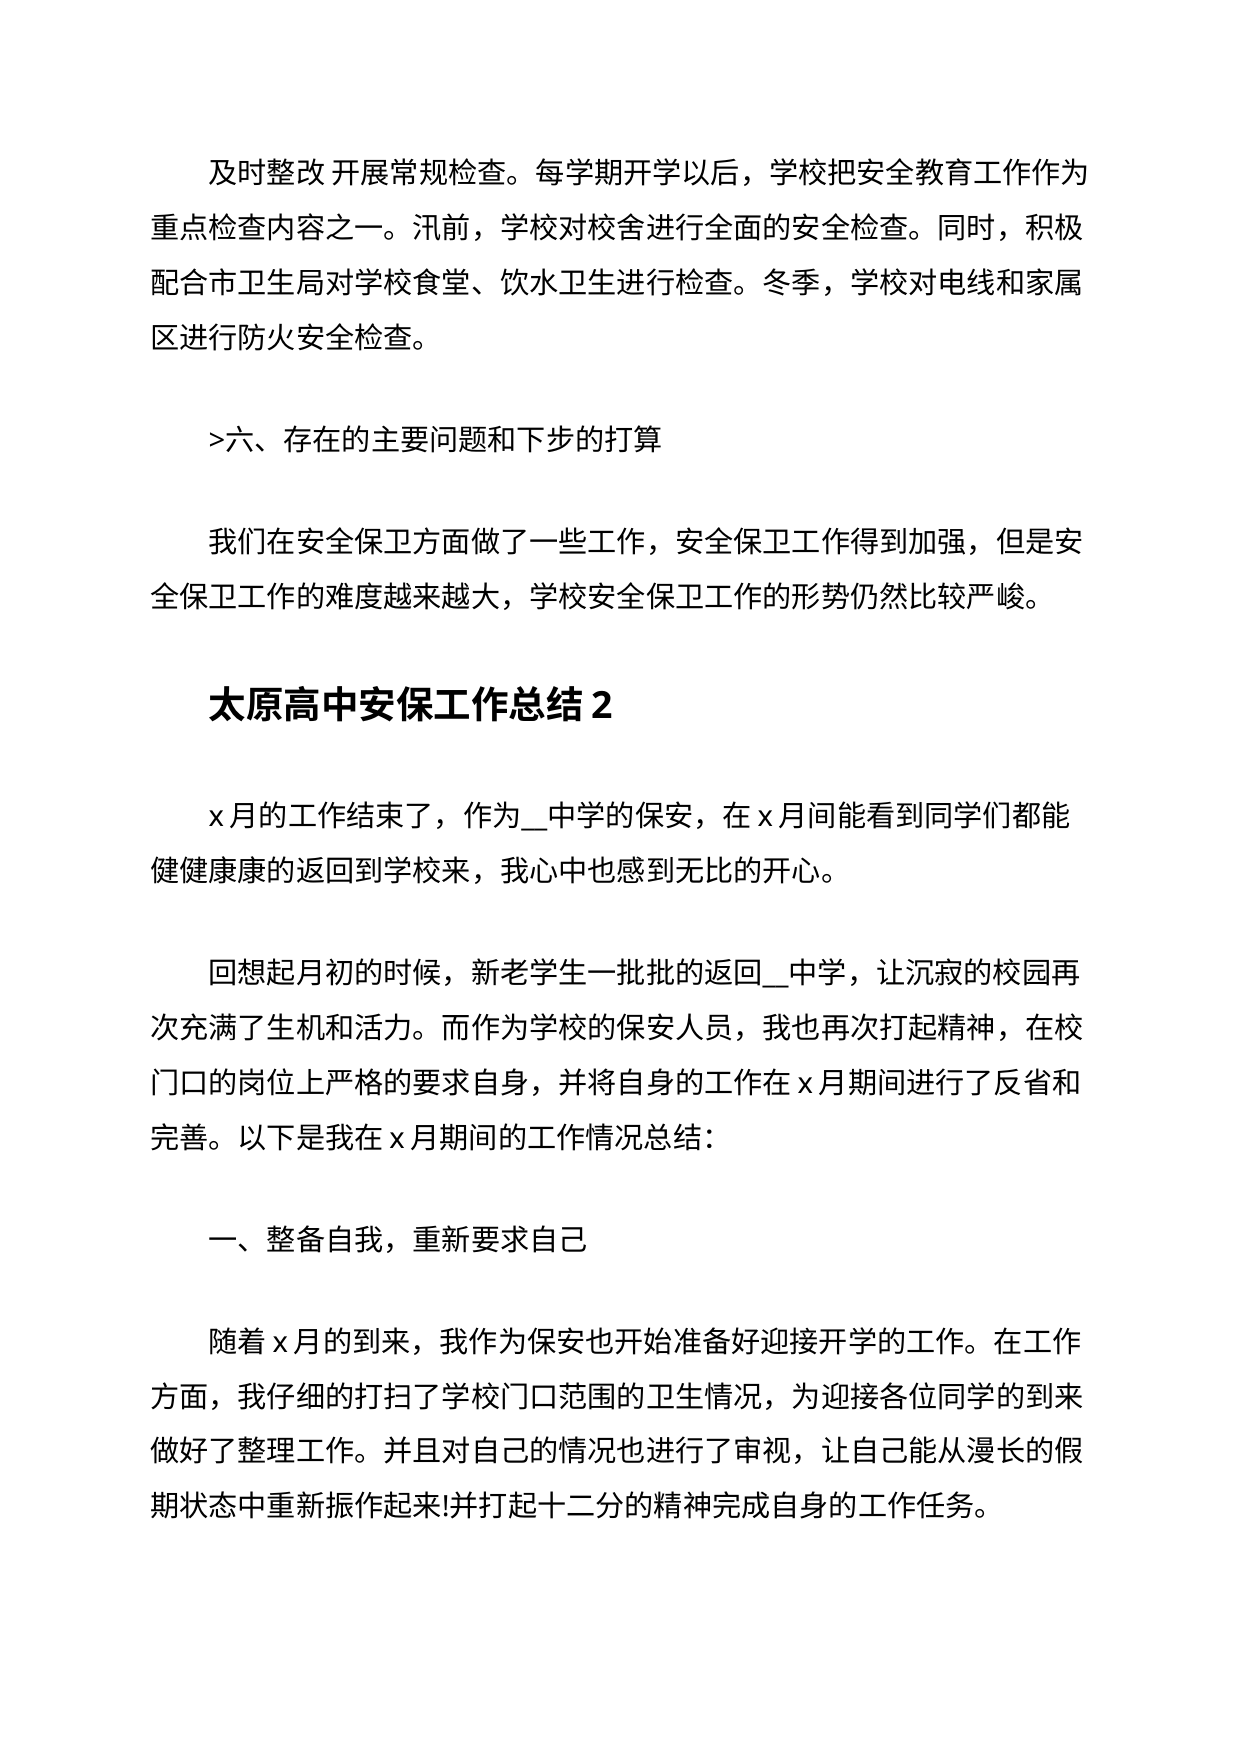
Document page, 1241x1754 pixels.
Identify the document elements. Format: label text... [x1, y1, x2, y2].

text 随着x月的到来，我作为保安也开始准备好迎接开学的工作。在工作方面，我仔细的打扫了学校门口范围的卫生情况，为迎接各位同学的到来做好了整理工作。并且对自己的情况也进行了审视，让自己能从漫长的假期状态中重新振作起来!并打起十二分的精神完成自身的工作任务。 [150, 1318, 1090, 1525]
text 一、整备自我，重新要求自己 [150, 1216, 1090, 1259]
text 回想起月初的时候，新老学生一批批的返回__中学，让沉寂的校园再次充满了生机和活力。而作为学校的保安人员，我也再次打起精神，在校门口的岗位上严格的要求自身，并将自身的工作在x月期间进行了反省和完善。以下是我在x月期间的工作情况总结： [150, 949, 1090, 1157]
text >六、存在的主要问题和下步的打算 [150, 416, 1090, 459]
text 我们在安全保卫方面做了一些工作，安全保卫工作得到加强，但是安全保卫工作的难度越来越大，学校安全保卫工作的形势仍然比较严峻。 [150, 518, 1090, 616]
text 太原高中安保工作总结2 [150, 675, 1090, 729]
text 及时整改 开展常规检查。每学期开学以后，学校把安全教育工作作为重点检查内容之一。汛前，学校对校舍进行全面的安全检查。同时，积极配合市卫生局对学校食堂、饮水卫生进行检查。冬季，学校对电线和家属区进行防火安全检查。 [150, 150, 1090, 357]
text x月的工作结束了，作为__中学的保安，在x月间能看到同学们都能健健康康的返回到学校来，我心中也感到无比的开心。 [150, 793, 1090, 890]
